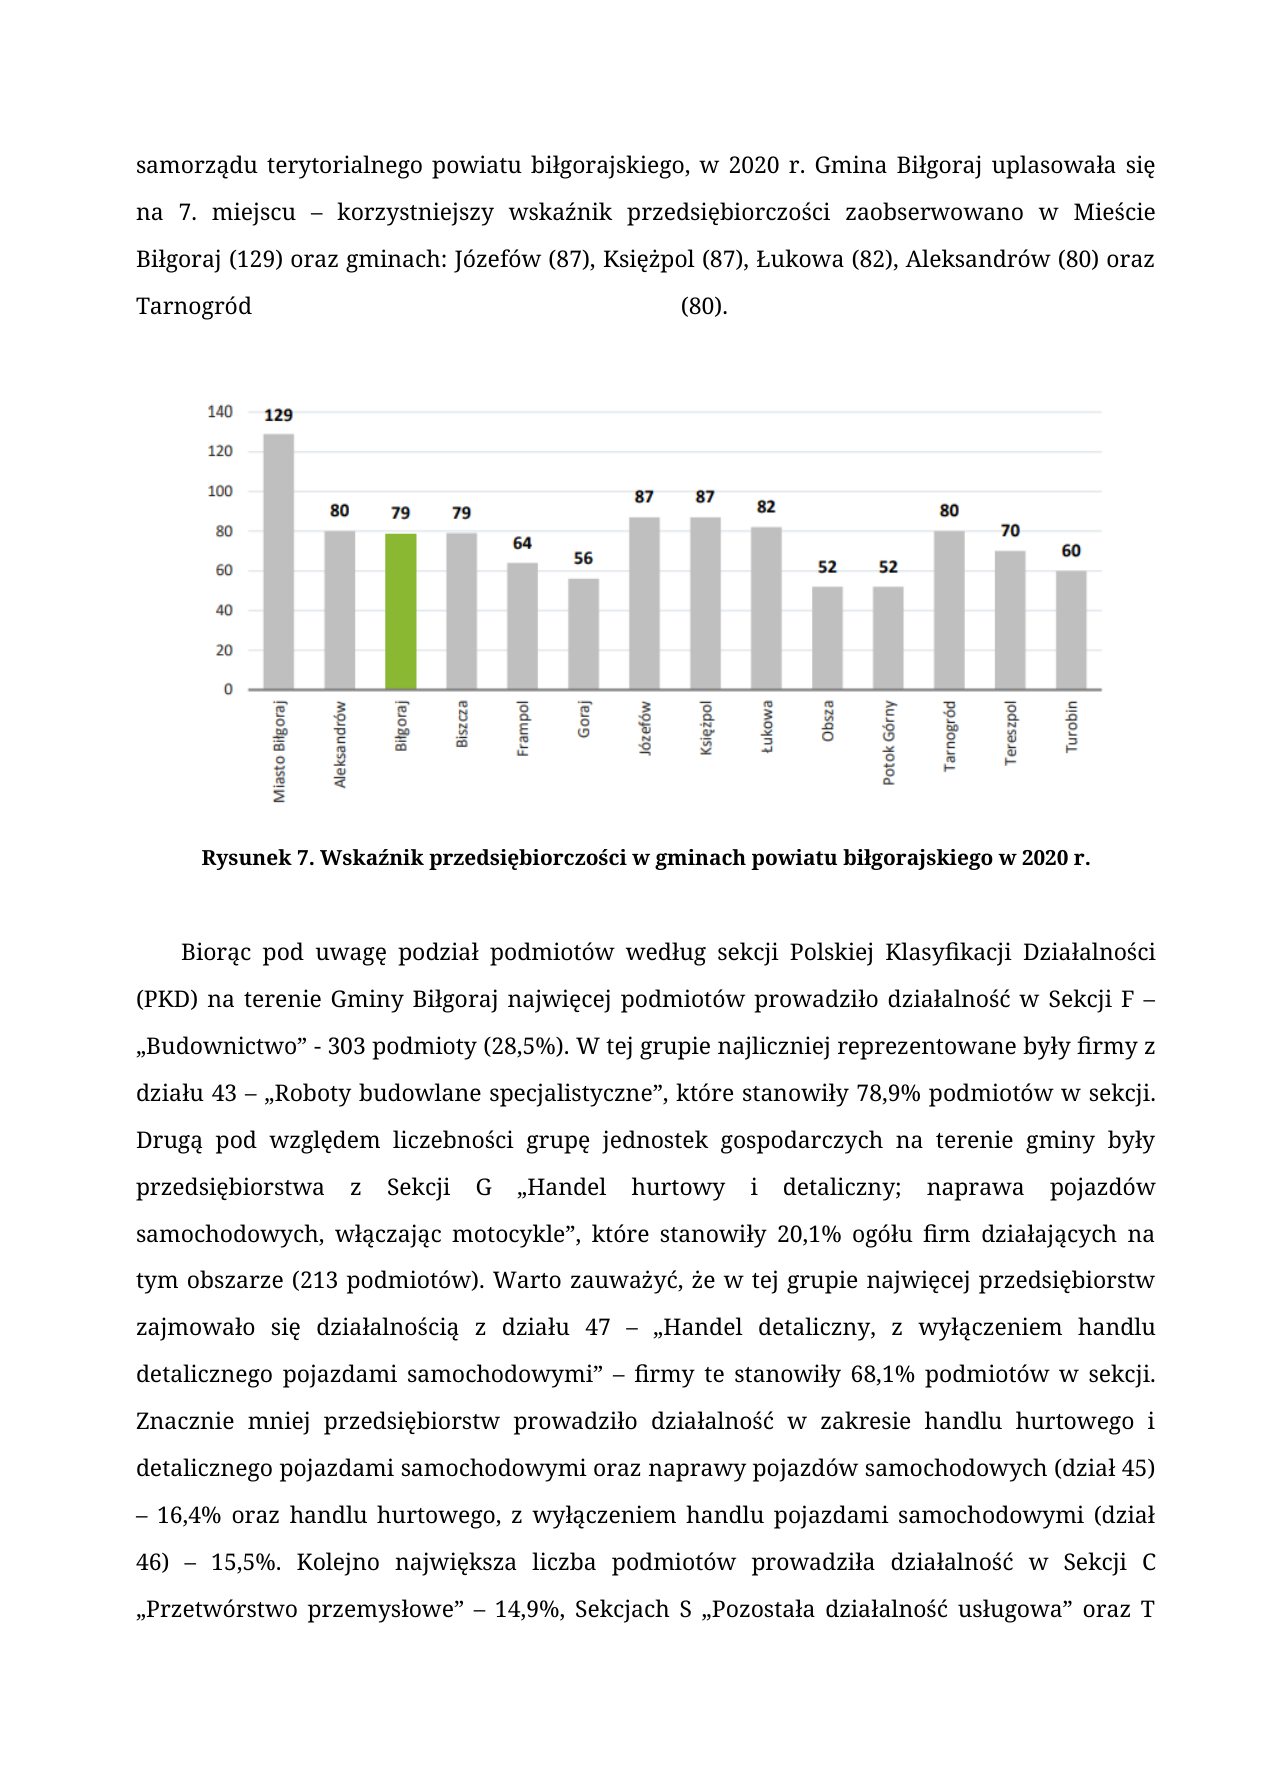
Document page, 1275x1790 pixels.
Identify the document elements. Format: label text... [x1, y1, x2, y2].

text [136, 149, 1157, 368]
picture [180, 396, 1134, 816]
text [136, 936, 1157, 1624]
